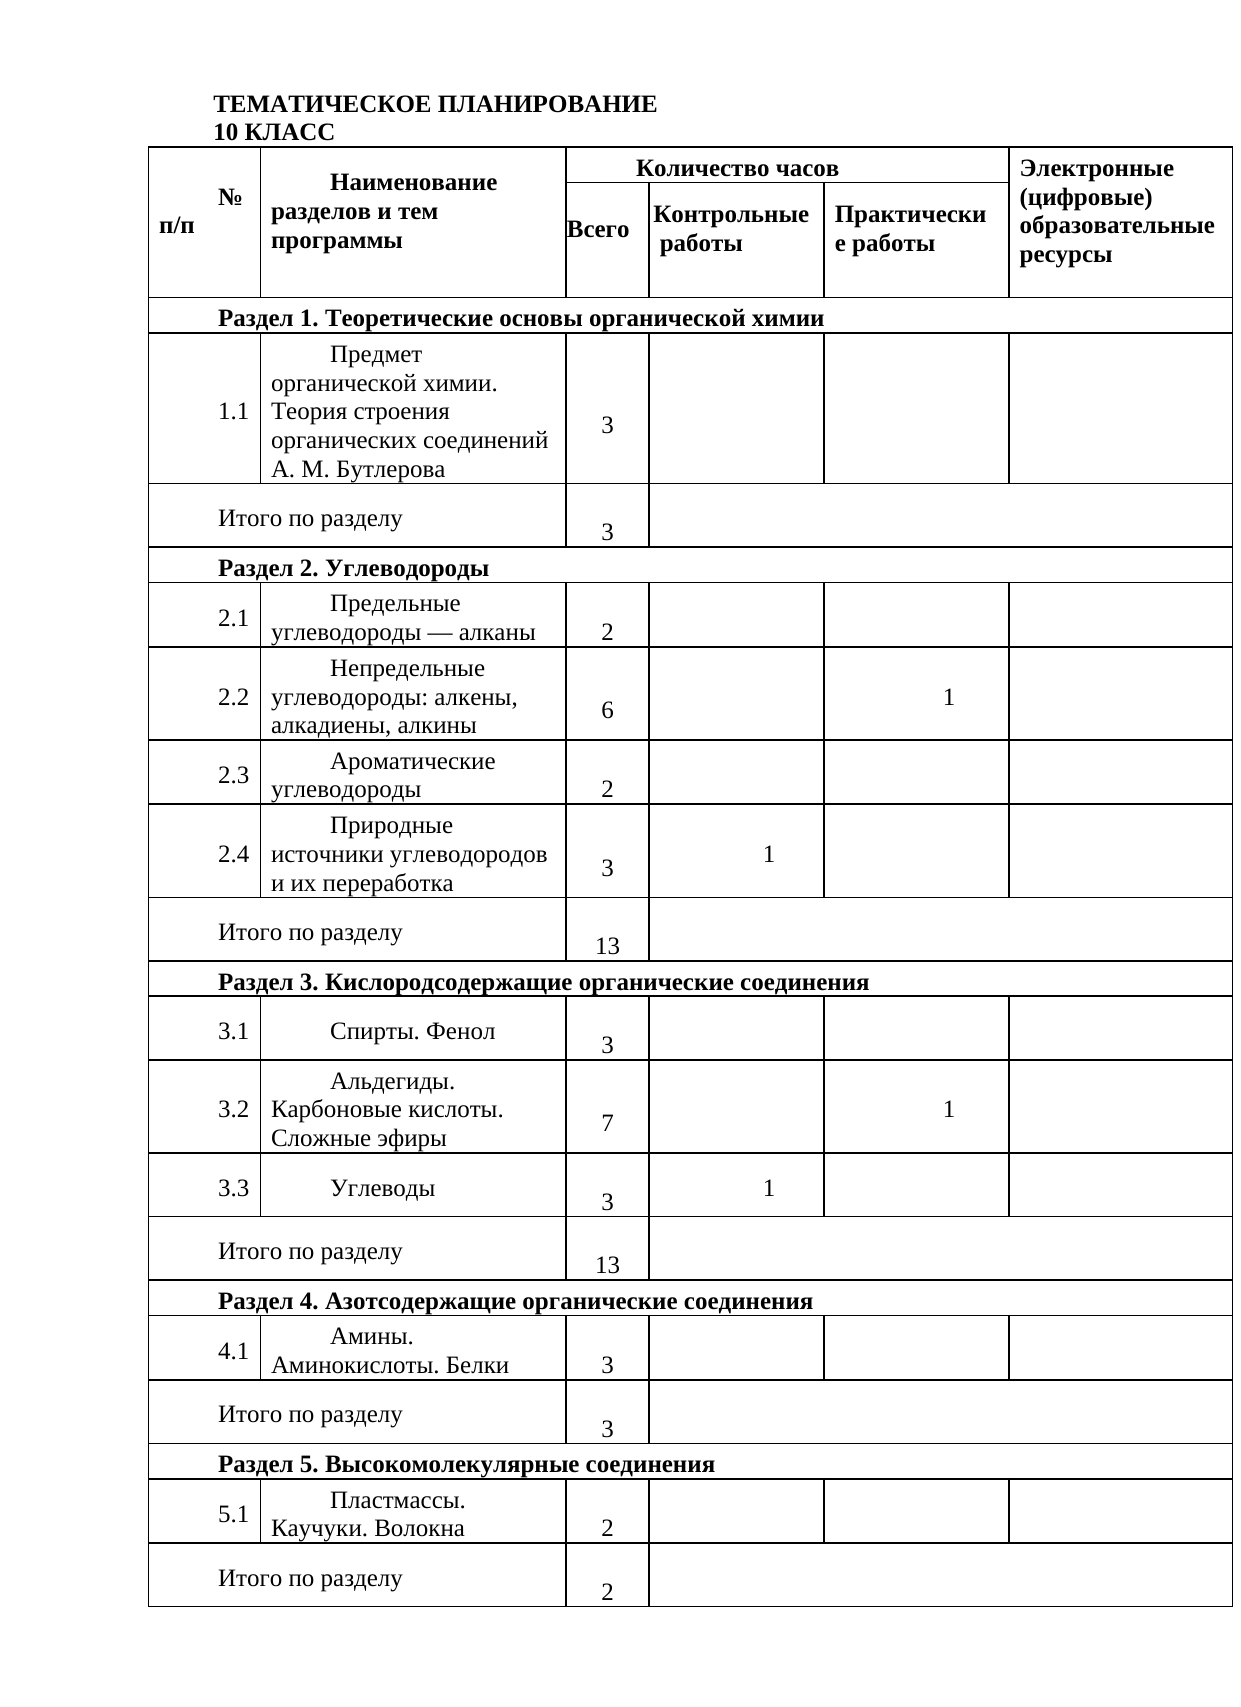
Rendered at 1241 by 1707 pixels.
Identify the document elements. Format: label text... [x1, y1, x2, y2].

table_cell [825, 741, 1008, 803]
table_cell Раздел 3. Кислородсодержащие органические соединения [149, 962, 1232, 995]
table_cell [1010, 1480, 1232, 1542]
table_cell 2 [567, 1480, 648, 1542]
table_cell 3 [567, 805, 648, 896]
table_cell Предельные углеводороды — алканы [261, 583, 565, 646]
table_cell Ароматические углеводороды [261, 741, 565, 803]
table_cell [650, 1316, 823, 1379]
table_cell [650, 484, 1232, 546]
table_cell Контрольные работы [650, 183, 823, 297]
table_cell [1010, 997, 1232, 1059]
table_cell [1010, 583, 1232, 646]
table_cell 2.3 [149, 741, 260, 803]
table_cell Углеводы [261, 1154, 565, 1216]
table_cell [650, 583, 823, 646]
table_cell Пластмассы. Каучуки. Волокна [261, 1480, 565, 1542]
table_cell [1010, 741, 1232, 803]
table_cell 3 [567, 997, 648, 1059]
text ТЕМАТИЧЕСКОЕ ПЛАНИРОВАНИЕ [148, 89, 1152, 117]
table_cell Раздел 2. Углеводороды [149, 548, 1232, 582]
table_cell 3 [567, 334, 648, 483]
table_cell [650, 1217, 1232, 1279]
table_cell Предмет органической химии. Теория строения органических соединений А. М. Бутлерова [261, 334, 565, 483]
table_cell 5.1 [149, 1480, 260, 1542]
table_cell [1010, 1061, 1232, 1152]
table_cell 2 [567, 741, 648, 803]
table_cell 2 [567, 1544, 648, 1606]
table_cell Итого по разделу [149, 898, 565, 960]
table_cell [1010, 805, 1232, 896]
table_cell [825, 1316, 1008, 1379]
table_cell [1010, 1316, 1232, 1379]
table_cell 2 [567, 583, 648, 646]
table_cell 3 [567, 1381, 648, 1442]
table_cell 1.1 [149, 334, 260, 483]
table_cell 3.1 [149, 997, 260, 1059]
table_cell 2.2 [149, 648, 260, 739]
table_cell Раздел 4. Азотсодержащие органические соединения [149, 1281, 1232, 1314]
table_cell 1 [825, 648, 1008, 739]
table_cell 13 [567, 898, 648, 960]
table_header Наименование разделов и тем программы [261, 148, 565, 297]
table_cell 3 [567, 1154, 648, 1216]
table_cell [825, 334, 1008, 483]
table_cell Раздел 5. Высокомолекулярные соединения [149, 1444, 1232, 1478]
table_cell [650, 1544, 1232, 1606]
table_cell [825, 997, 1008, 1059]
table_header Электронные (цифровые) образовательные ресурсы [1010, 148, 1232, 297]
table_header № п/п [149, 148, 260, 297]
table_cell 3 [567, 1316, 648, 1379]
table_cell [650, 1061, 823, 1152]
table_cell 3.2 [149, 1061, 260, 1152]
table_cell Раздел 1. Теоретические основы органической химии [149, 298, 1232, 332]
table_cell 1 [650, 805, 823, 896]
table_cell Итого по разделу [149, 1544, 565, 1606]
table_cell Альдегиды. Карбоновые кислоты. Сложные эфиры [261, 1061, 565, 1152]
text 10 КЛАСС [148, 117, 1152, 146]
table_cell [825, 1480, 1008, 1542]
table_cell [650, 1480, 823, 1542]
table_cell [650, 334, 823, 483]
table_cell [650, 898, 1232, 960]
table_cell [650, 1381, 1232, 1442]
table_cell [650, 997, 823, 1059]
table_header Количество часов [567, 148, 1008, 182]
table_cell 4.1 [149, 1316, 260, 1379]
table_cell 2.4 [149, 805, 260, 896]
table_cell [1010, 334, 1232, 483]
table_cell [650, 741, 823, 803]
table_cell 2.1 [149, 583, 260, 646]
table_cell 1 [650, 1154, 823, 1216]
table_cell Практические работы [825, 183, 1008, 297]
table_cell 6 [567, 648, 648, 739]
table_cell Природные источники углеводородов и их переработка [261, 805, 565, 896]
table_cell 3.3 [149, 1154, 260, 1216]
table_cell 1 [825, 1061, 1008, 1152]
table_cell Амины. Аминокислоты. Белки [261, 1316, 565, 1379]
table_cell [650, 648, 823, 739]
table_cell Итого по разделу [149, 1381, 565, 1442]
table_cell [1010, 648, 1232, 739]
table_cell Спирты. Фенол [261, 997, 565, 1059]
table_cell [825, 805, 1008, 896]
table_cell Итого по разделу [149, 1217, 565, 1279]
table_cell 13 [567, 1217, 648, 1279]
table_cell [1010, 1154, 1232, 1216]
table_cell Всего [567, 183, 648, 297]
table_cell Итого по разделу [149, 484, 565, 546]
table_cell [825, 583, 1008, 646]
table_cell 3 [567, 484, 648, 546]
table_cell Непредельные углеводороды: алкены, алкадиены, алкины [261, 648, 565, 739]
table_cell 7 [567, 1061, 648, 1152]
table_cell [825, 1154, 1008, 1216]
